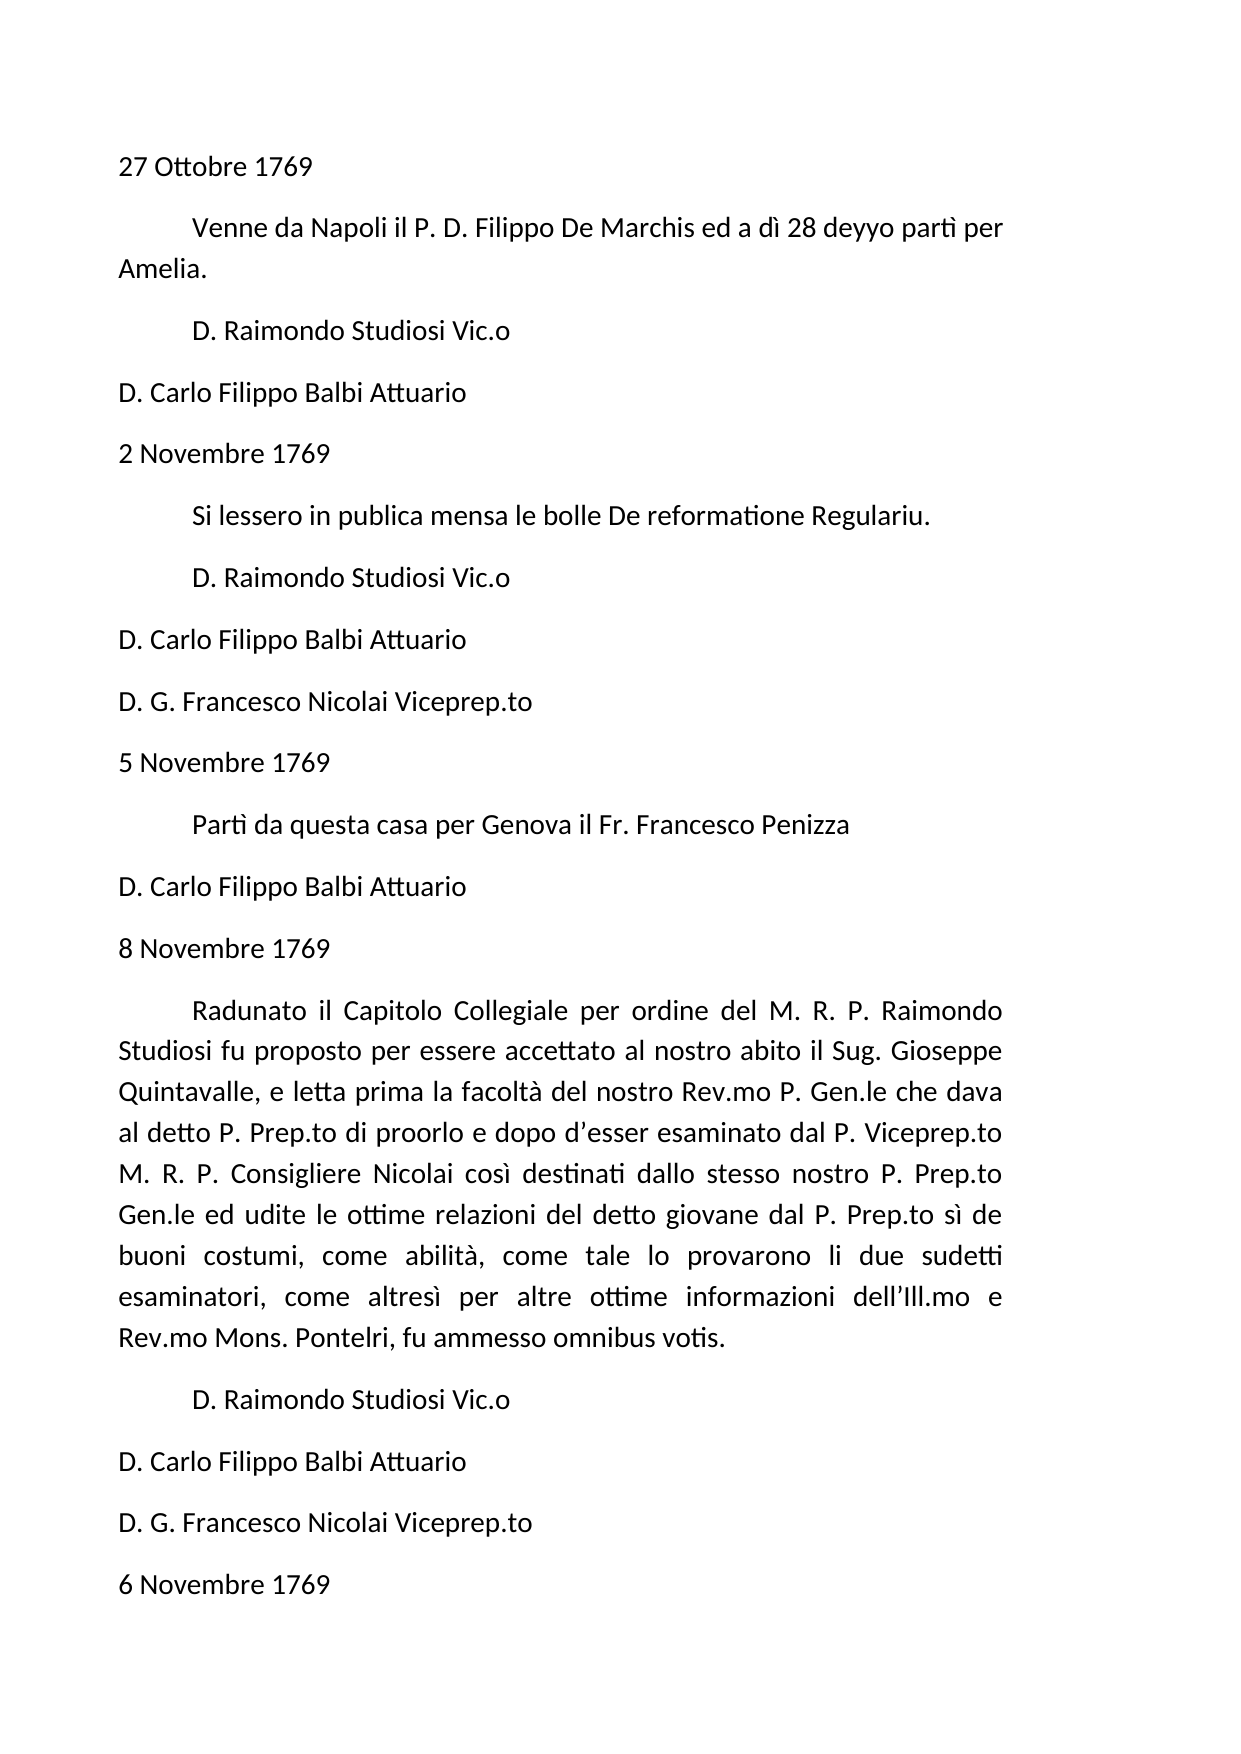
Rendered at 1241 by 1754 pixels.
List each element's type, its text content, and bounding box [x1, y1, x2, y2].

text Partì da questa casa per Genova il Fr. Francesco Penizza [118, 806, 1004, 842]
text 2 Novembre 1769 [118, 436, 1004, 471]
text 8 Novembre 1769 [118, 930, 1004, 965]
text 5 Novembre 1769 [118, 744, 1004, 780]
text D. Raimondo Studiosi Vic.o [118, 559, 1004, 595]
text 6 Novembre 1769 [118, 1566, 1004, 1602]
text Radunato il Capitolo Collegiale per ordine del M. R. P. Raimondo Studiosi fu proposto per essere accettato al nostro abito il Sug. Gioseppe Quintavalle, e letta prima la facoltà del nostro Rev.mo P. Gen.le che dava al detto P. Prep.to di proorlo e dopo d’esser esaminato dal P. Viceprep.to M. R. P. Consigliere Nicolai così destinati dallo stesso nostro P. Prep.to Gen.le ed udite le ottime relazioni del detto giovane dal P. Prep.to sì de buoni costumi, come abilità, come tale lo provarono li due sudetti esaminatori, come altresì per altre ottime informazioni dell’Ill.mo e Rev.mo Mons. Pontelri, fu ammesso omnibus votis. [118, 992, 1004, 1355]
text Si lessero in publica mensa le bolle De reformatione Regulariu. [118, 497, 1004, 533]
text D. Raimondo Studiosi Vic.o [118, 1381, 1004, 1416]
text D. G. Francesco Nicolai Viceprep.to [118, 1504, 1004, 1540]
text Venne da Napoli il P. D. Filippo De Marchis ed a dì 28 deyyo partì per Amelia. [118, 209, 1004, 286]
text 27 Ottobre 1769 [118, 148, 1004, 183]
text D. Carlo Filippo Balbi Attuario [118, 621, 1004, 657]
text D. Carlo Filippo Balbi Attuario [118, 1443, 1004, 1478]
text D. Carlo Filippo Balbi Attuario [118, 868, 1004, 904]
text D. Carlo Filippo Balbi Attuario [118, 374, 1004, 409]
text D. G. Francesco Nicolai Viceprep.to [118, 683, 1004, 718]
text D. Raimondo Studiosi Vic.o [118, 312, 1004, 348]
